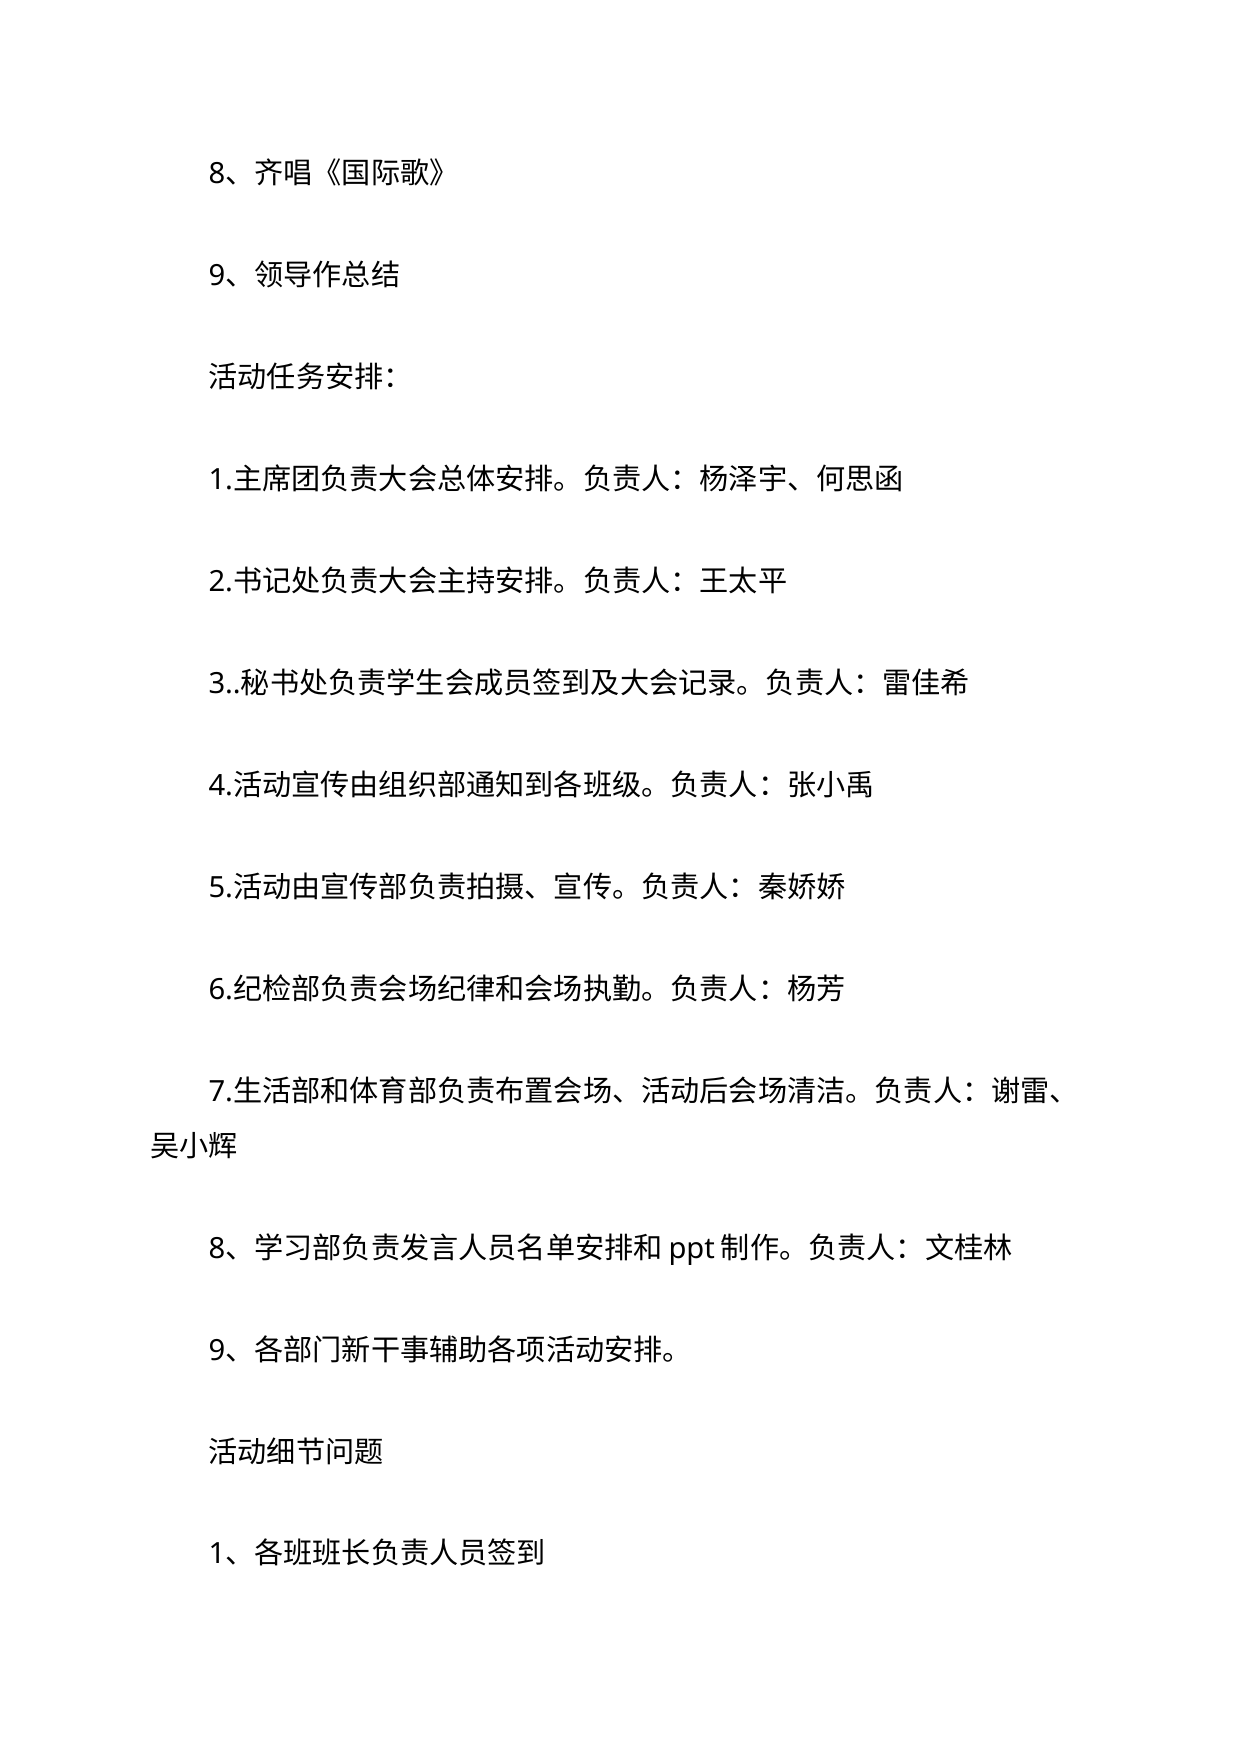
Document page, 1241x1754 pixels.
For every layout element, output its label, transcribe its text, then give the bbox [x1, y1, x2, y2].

text 5.活动由宣传部负责拍摄、宣传。负责人：秦娇娇 [150, 864, 1090, 906]
text 3..秘书处负责学生会成员签到及大会记录。负责人：雷佳希 [150, 660, 1090, 702]
text 活动细节问题 [150, 1428, 1090, 1471]
text 7.生活部和体育部负责布置会场、活动后会场清洁。负责人：谢雷、吴小辉 [150, 1068, 1090, 1165]
text 9、各部门新干事辅助各项活动安排。 [150, 1326, 1090, 1369]
text 活动任务安排： [150, 354, 1090, 396]
text 6.纪检部负责会场纪律和会场执勤。负责人：杨芳 [150, 966, 1090, 1008]
text 9、领导作总结 [150, 252, 1090, 294]
text 1.主席团负责大会总体安排。负责人：杨泽宇、何思函 [150, 456, 1090, 498]
text 8、学习部负责发言人员名单安排和ppt制作。负责人：文桂林 [150, 1224, 1090, 1267]
text 8、齐唱《国际歌》 [150, 150, 1090, 192]
text 2.书记处负责大会主持安排。负责人：王太平 [150, 558, 1090, 600]
text 4.活动宣传由组织部通知到各班级。负责人：张小禹 [150, 762, 1090, 804]
text 1、各班班长负责人员签到 [150, 1530, 1090, 1572]
